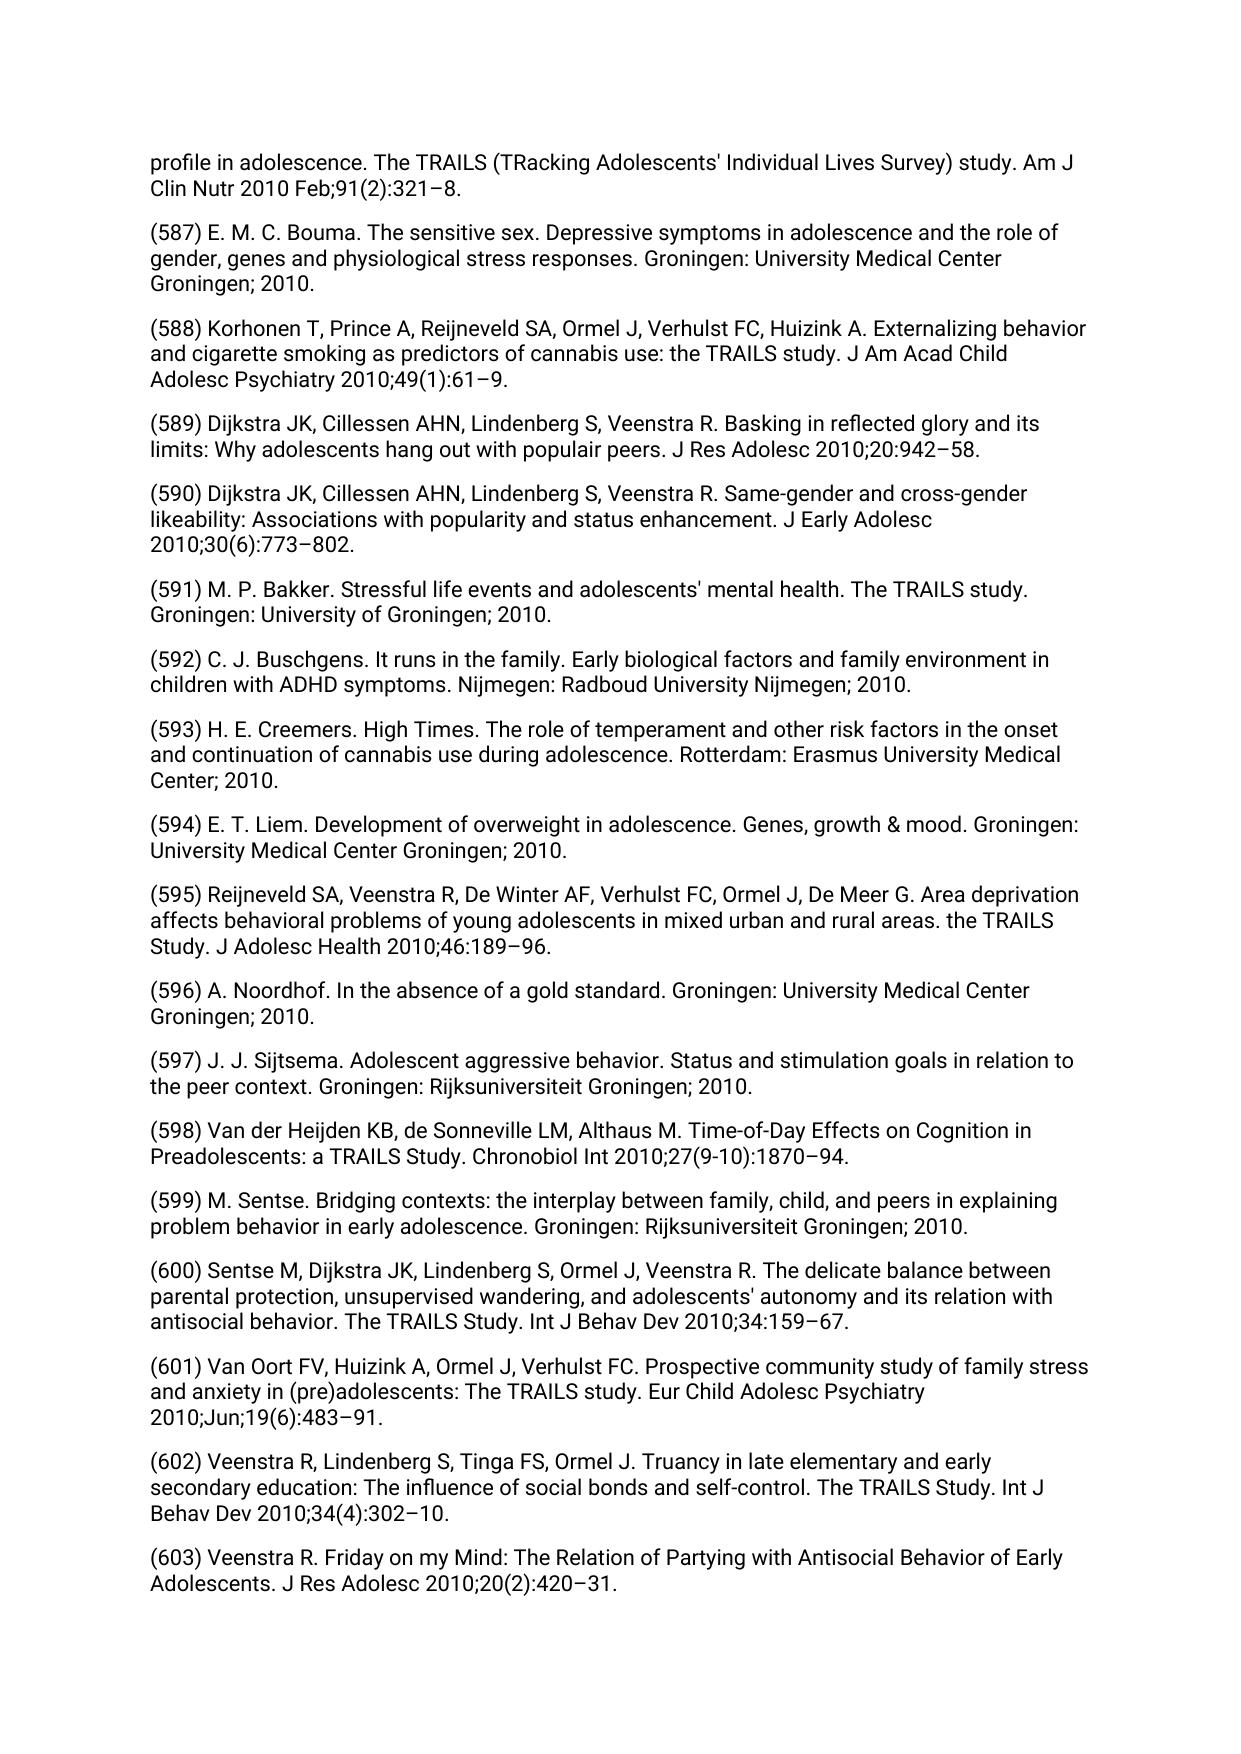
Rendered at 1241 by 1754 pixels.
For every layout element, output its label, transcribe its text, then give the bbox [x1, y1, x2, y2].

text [150, 150, 1090, 201]
text (598) Van der Heijden KB, de Sonneville LM, Althaus M. Time-of-Day Effects on Cognition in Preadolescents: a TRAILS Study. Chronobiol Int 2010;27(9-10):1870–94. [150, 1118, 1090, 1169]
text (589) Dijkstra JK, Cillessen AHN, Lindenberg S, Veenstra R. Basking in reflected glory and its limits: Why adolescents hang out with populair peers. J Res Adolesc 2010;20:942–58. [150, 411, 1090, 462]
text (597) J. J. Sijtsema. Adolescent aggressive behavior. Status and stimulation goals in relation to the peer context. Groningen: Rijksuniversiteit Groningen; 2010. [150, 1048, 1090, 1099]
text (591) M. P. Bakker. Stressful life events and adolescents' mental health. The TRAILS study. Groningen: University of Groningen; 2010. [150, 577, 1090, 628]
text (590) Dijkstra JK, Cillessen AHN, Lindenberg S, Veenstra R. Same-gender and cross-gender likeability: Associations with popularity and status enhancement. J Early Adolesc 2010;30(6):773–802. [150, 481, 1090, 558]
text (601) Van Oort FV, Huizink A, Ormel J, Verhulst FC. Prospective community study of family stress and anxiety in (pre)adolescents: The TRAILS study. Eur Child Adolesc Psychiatry 2010;Jun;19(6):483–91. [150, 1354, 1090, 1431]
text (592) C. J. Buschgens. It runs in the family. Early biological factors and family environment in children with ADHD symptoms. Nijmegen: Radboud University Nijmegen; 2010. [150, 647, 1090, 698]
text (603) Veenstra R. Friday on my Mind: The Relation of Partying with Antisocial Behavior of Early Adolescents. J Res Adolesc 2010;20(2):420–31. [150, 1545, 1090, 1596]
text (587) E. M. C. Bouma. The sensitive sex. Depressive symptoms in adolescence and the role of gender, genes and physiological stress responses. Groningen: University Medical Center Groningen; 2010. [150, 220, 1090, 297]
text (599) M. Sentse. Bridging contexts: the interplay between family, child, and peers in explaining problem behavior in early adolescence. Groningen: Rijksuniversiteit Groningen; 2010. [150, 1188, 1090, 1239]
text (595) Reijneveld SA, Veenstra R, De Winter AF, Verhulst FC, Ormel J, De Meer G. Area deprivation affects behavioral problems of young adolescents in mixed urban and rural areas. the TRAILS Study. J Adolesc Health 2010;46:189–96. [150, 882, 1090, 959]
text (588) Korhonen T, Prince A, Reijneveld SA, Ormel J, Verhulst FC, Huizink A. Externalizing behavior and cigarette smoking as predictors of cannabis use: the TRAILS study. J Am Acad Child Adolesc Psychiatry 2010;49(1):61–9. [150, 316, 1090, 392]
text (594) E. T. Liem. Development of overweight in adolescence. Genes, growth & mood. Groningen: University Medical Center Groningen; 2010. [150, 812, 1090, 864]
text (602) Veenstra R, Lindenberg S, Tinga FS, Ormel J. Truancy in late elementary and early secondary education: The influence of social bonds and self-control. The TRAILS Study. Int J Behav Dev 2010;34(4):302–10. [150, 1449, 1090, 1526]
text (593) H. E. Creemers. High Times. The role of temperament and other risk factors in the onset and continuation of cannabis use during adolescence. Rotterdam: Erasmus University Medical Center; 2010. [150, 717, 1090, 794]
text (600) Sentse M, Dijkstra JK, Lindenberg S, Ormel J, Veenstra R. The delicate balance between parental protection, unsupervised wandering, and adolescents' autonomy and its relation with antisocial behavior. The TRAILS Study. Int J Behav Dev 2010;34:159–67. [150, 1258, 1090, 1335]
text (596) A. Noordhof. In the absence of a gold standard. Groningen: University Medical Center Groningen; 2010. [150, 978, 1090, 1029]
